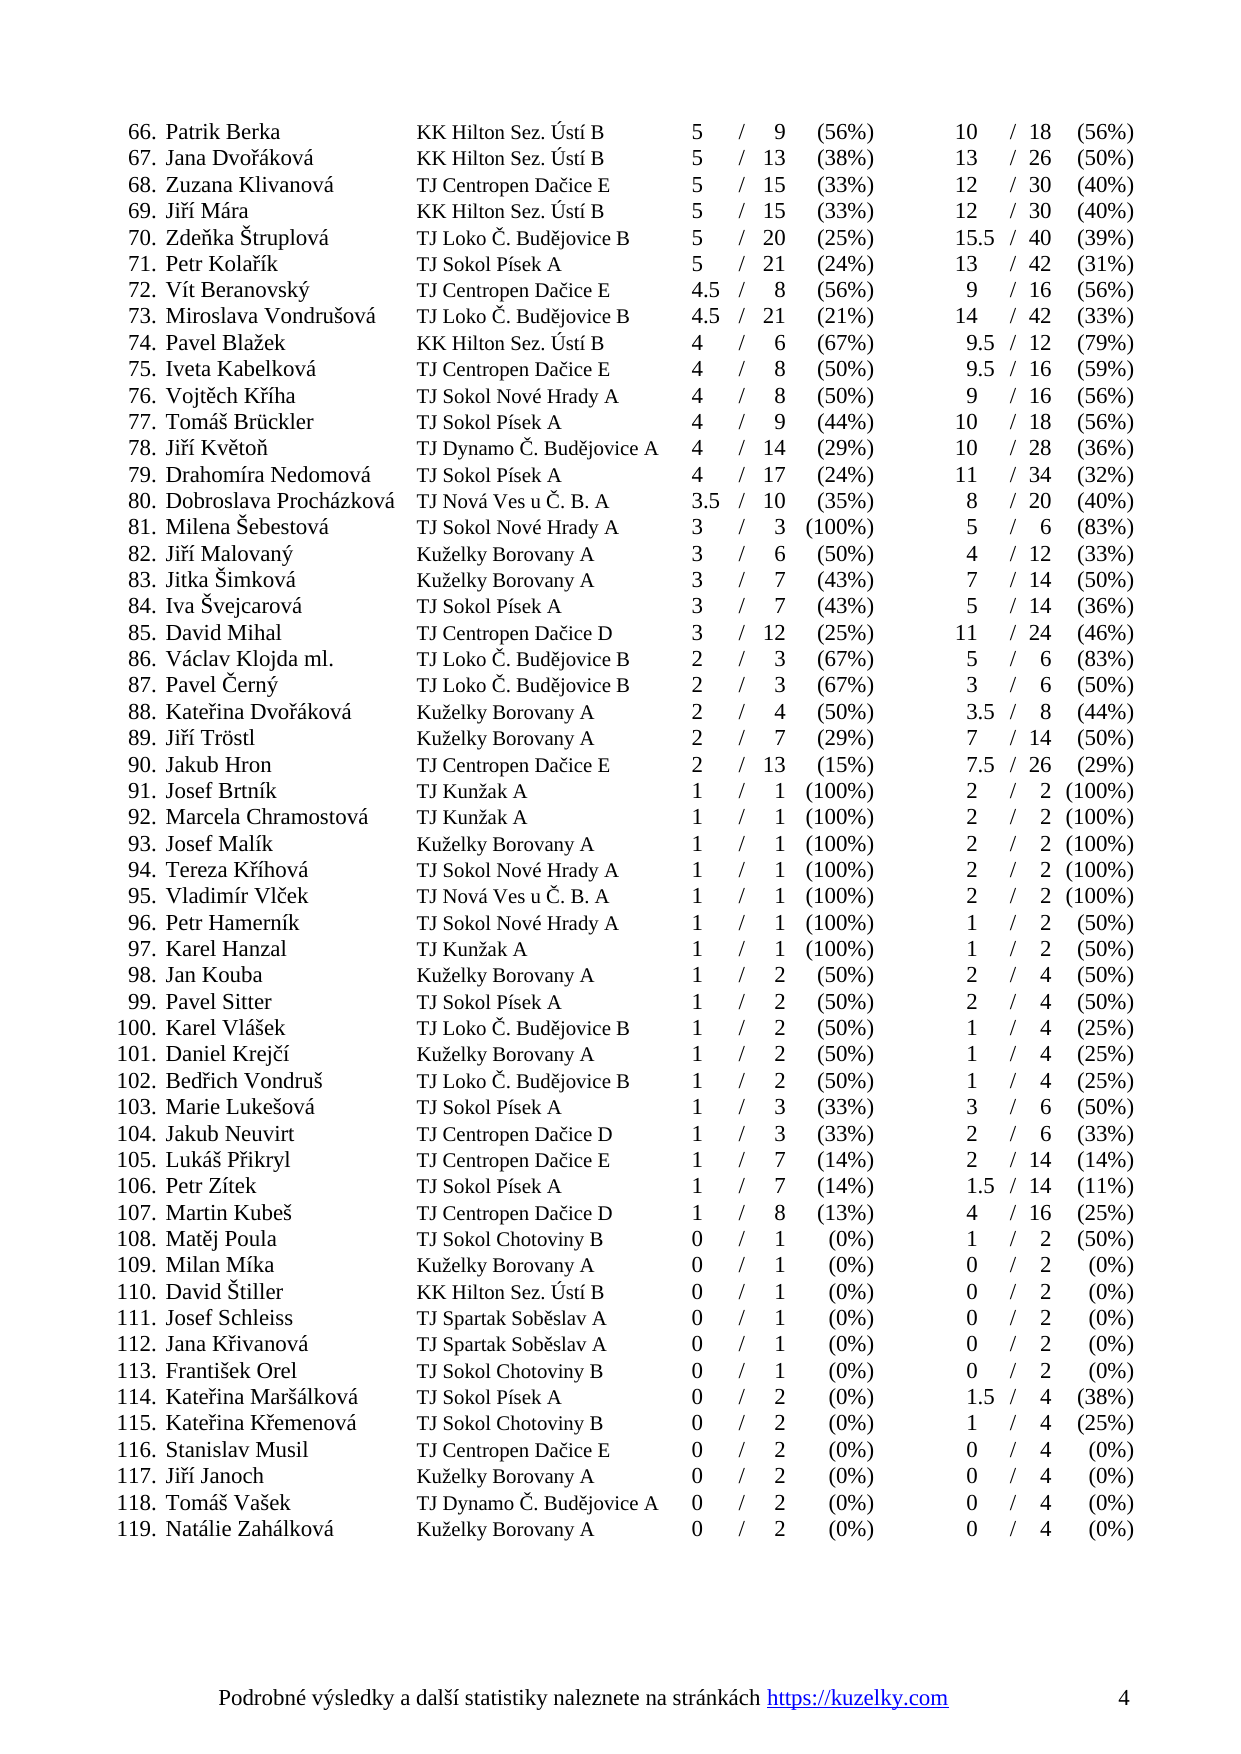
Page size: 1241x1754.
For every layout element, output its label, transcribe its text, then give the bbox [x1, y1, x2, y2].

text 80. Dobroslava Procházková TJ Nová Ves u Č. B. A 3.5 / 10 (35%) 8 / 20 (40%) [106, 487, 1134, 513]
text 72. Vít Beranovský TJ Centropen Dačice E 4.5 / 8 (56%) 9 / 16 (56%) [106, 276, 1134, 303]
text 85. David Mihal TJ Centropen Dačice D 3 / 12 (25%) 11 / 24 (46%) [106, 619, 1134, 645]
text 102. Bedřich Vondruš TJ Loko Č. Budějovice B 1 / 2 (50%) 1 / 4 (25%) [106, 1067, 1134, 1093]
text 94. Tereza Kříhová TJ Sokol Nové Hrady A 1 / 1 (100%) 2 / 2 (100%) [106, 856, 1134, 882]
text 113. František Orel TJ Sokol Chotoviny B 0 / 1 (0%) 0 / 2 (0%) [106, 1357, 1134, 1383]
text 108. Matěj Poula TJ Sokol Chotoviny B 0 / 1 (0%) 1 / 2 (50%) [106, 1225, 1134, 1251]
text 77. Tomáš Brückler TJ Sokol Písek A 4 / 9 (44%) 10 / 18 (56%) [106, 408, 1134, 434]
text 76. Vojtěch Kříha TJ Sokol Nové Hrady A 4 / 8 (50%) 9 / 16 (56%) [106, 382, 1134, 408]
text 81. Milena Šebestová TJ Sokol Nové Hrady A 3 / 3 (100%) 5 / 6 (83%) [106, 513, 1134, 540]
text 67. Jana Dvořáková KK Hilton Sez. Ústí B 5 / 13 (38%) 13 / 26 (50%) [106, 144, 1134, 171]
text 115. Kateřina Křemenová TJ Sokol Chotoviny B 0 / 2 (0%) 1 / 4 (25%) [106, 1409, 1134, 1436]
text 119. Natálie Zahálková Kuželky Borovany A 0 / 2 (0%) 0 / 4 (0%) [106, 1515, 1134, 1541]
text 71. Petr Kolařík TJ Sokol Písek A 5 / 21 (24%) 13 / 42 (31%) [106, 250, 1134, 276]
text 97. Karel Hanzal TJ Kunžak A 1 / 1 (100%) 1 / 2 (50%) [106, 935, 1134, 961]
text 114. Kateřina Maršálková TJ Sokol Písek A 0 / 2 (0%) 1.5 / 4 (38%) [106, 1383, 1134, 1409]
text 92. Marcela Chramostová TJ Kunžak A 1 / 1 (100%) 2 / 2 (100%) [106, 803, 1134, 830]
text 118. Tomáš Vašek TJ Dynamo Č. Budějovice A 0 / 2 (0%) 0 / 4 (0%) [106, 1488, 1134, 1515]
text 101. Daniel Krejčí Kuželky Borovany A 1 / 2 (50%) 1 / 4 (25%) [106, 1041, 1134, 1067]
text 100. Karel Vlášek TJ Loko Č. Budějovice B 1 / 2 (50%) 1 / 4 (25%) [106, 1014, 1134, 1041]
text 82. Jiří Malovaný Kuželky Borovany A 3 / 6 (50%) 4 / 12 (33%) [106, 540, 1134, 566]
text 88. Kateřina Dvořáková Kuželky Borovany A 2 / 4 (50%) 3.5 / 8 (44%) [106, 698, 1134, 724]
text 69. Jiří Mára KK Hilton Sez. Ústí B 5 / 15 (33%) 12 / 30 (40%) [106, 197, 1134, 223]
text 89. Jiří Tröstl Kuželky Borovany A 2 / 7 (29%) 7 / 14 (50%) [106, 724, 1134, 751]
text 66. Patrik Berka KK Hilton Sez. Ústí B 5 / 9 (56%) 10 / 18 (56%) [106, 118, 1134, 144]
text 106. Petr Zítek TJ Sokol Písek A 1 / 7 (14%) 1.5 / 14 (11%) [106, 1172, 1134, 1199]
text 68. Zuzana Klivanová TJ Centropen Dačice E 5 / 15 (33%) 12 / 30 (40%) [106, 171, 1134, 197]
text 74. Pavel Blažek KK Hilton Sez. Ústí B 4 / 6 (67%) 9.5 / 12 (79%) [106, 329, 1134, 355]
text 79. Drahomíra Nedomová TJ Sokol Písek A 4 / 17 (24%) 11 / 34 (32%) [106, 461, 1134, 487]
text 107. Martin Kubeš TJ Centropen Dačice D 1 / 8 (13%) 4 / 16 (25%) [106, 1199, 1134, 1225]
text 116. Stanislav Musil TJ Centropen Dačice E 0 / 2 (0%) 0 / 4 (0%) [106, 1436, 1134, 1462]
text 110. David Štiller KK Hilton Sez. Ústí B 0 / 1 (0%) 0 / 2 (0%) [106, 1278, 1134, 1304]
text 73. Miroslava Vondrušová TJ Loko Č. Budějovice B 4.5 / 21 (21%) 14 / 42 (33%) [106, 303, 1134, 329]
text 90. Jakub Hron TJ Centropen Dačice E 2 / 13 (15%) 7.5 / 26 (29%) [106, 751, 1134, 777]
text 87. Pavel Černý TJ Loko Č. Budějovice B 2 / 3 (67%) 3 / 6 (50%) [106, 672, 1134, 698]
text 78. Jiří Květoň TJ Dynamo Č. Budějovice A 4 / 14 (29%) 10 / 28 (36%) [106, 434, 1134, 461]
text 93. Josef Malík Kuželky Borovany A 1 / 1 (100%) 2 / 2 (100%) [106, 830, 1134, 856]
text 117. Jiří Janoch Kuželky Borovany A 0 / 2 (0%) 0 / 4 (0%) [106, 1462, 1134, 1488]
text 95. Vladimír Vlček TJ Nová Ves u Č. B. A 1 / 1 (100%) 2 / 2 (100%) [106, 882, 1134, 909]
text 111. Josef Schleiss TJ Spartak Soběslav A 0 / 1 (0%) 0 / 2 (0%) [106, 1304, 1134, 1330]
text 98. Jan Kouba Kuželky Borovany A 1 / 2 (50%) 2 / 4 (50%) [106, 961, 1134, 988]
text 112. Jana Křivanová TJ Spartak Soběslav A 0 / 1 (0%) 0 / 2 (0%) [106, 1330, 1134, 1357]
text 99. Pavel Sitter TJ Sokol Písek A 1 / 2 (50%) 2 / 4 (50%) [106, 988, 1134, 1014]
text 83. Jitka Šimková Kuželky Borovany A 3 / 7 (43%) 7 / 14 (50%) [106, 566, 1134, 592]
text 103. Marie Lukešová TJ Sokol Písek A 1 / 3 (33%) 3 / 6 (50%) [106, 1093, 1134, 1119]
text 109. Milan Míka Kuželky Borovany A 0 / 1 (0%) 0 / 2 (0%) [106, 1251, 1134, 1278]
text 96. Petr Hamerník TJ Sokol Nové Hrady A 1 / 1 (100%) 1 / 2 (50%) [106, 909, 1134, 935]
text 105. Lukáš Přikryl TJ Centropen Dačice E 1 / 7 (14%) 2 / 14 (14%) [106, 1146, 1134, 1172]
text 70. Zdeňka Štruplová TJ Loko Č. Budějovice B 5 / 20 (25%) 15.5 / 40 (39%) [106, 223, 1134, 250]
text 84. Iva Švejcarová TJ Sokol Písek A 3 / 7 (43%) 5 / 14 (36%) [106, 592, 1134, 619]
text 104. Jakub Neuvirt TJ Centropen Dačice D 1 / 3 (33%) 2 / 6 (33%) [106, 1119, 1134, 1146]
text 86. Václav Klojda ml. TJ Loko Č. Budějovice B 2 / 3 (67%) 5 / 6 (83%) [106, 645, 1134, 672]
text 75. Iveta Kabelková TJ Centropen Dačice E 4 / 8 (50%) 9.5 / 16 (59%) [106, 355, 1134, 382]
text 91. Josef Brtník TJ Kunžak A 1 / 1 (100%) 2 / 2 (100%) [106, 777, 1134, 803]
